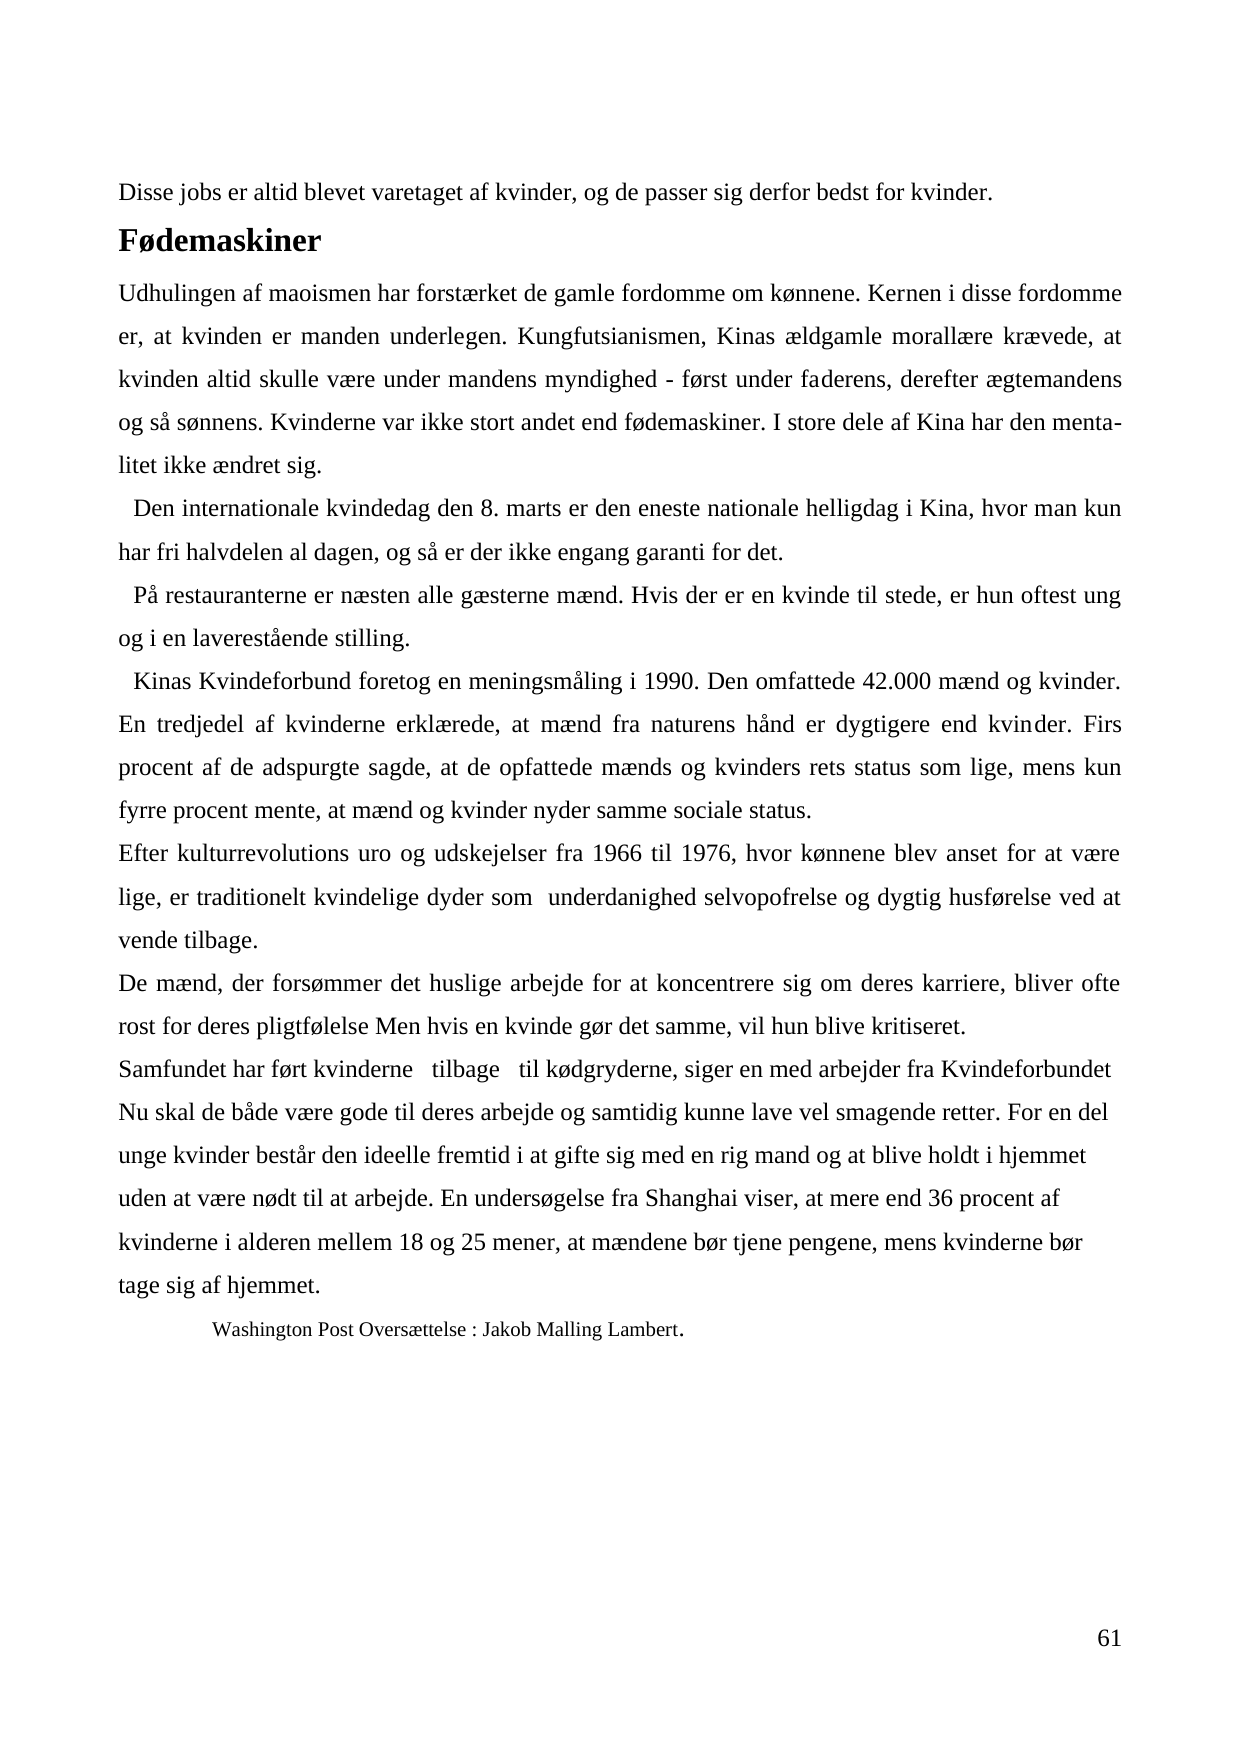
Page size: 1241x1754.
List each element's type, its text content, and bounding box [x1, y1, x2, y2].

text Udhulingen af maoismen har forstærket de gamle fordomme om kønnene. Kernen i disse fordomme er, at kvinden er manden underlegen. Kungfutsianismen, Kinas ældgamle morallære krævede, at kvinden altid skulle være under mandens myndighed - først under faderens, derefter ægtemandens og så sønnens. Kvinderne var ikke stort andet end fødemaskiner. I store dele af Kina har den mentalitet ikke ændret sig. [118, 278, 1122, 479]
text Samfundet har ført kvinderne tilbage til kødgryderne, siger en med arbejder fra Kvindeforbundet Nu skal de både være gode til deres arbejde og samtidig kunne lave vel smagende retter. For en del unge kvinder består den ideelle fremtid i at gifte sig med en rig mand og at blive holdt i hjemmet uden at være nødt til at arbejde. En undersøgelse fra Shanghai viser, at mere end 36 procent af kvinderne i alderen mellem 18 og 25 mener, at mændene bør tjene pengene, mens kvinderne bør tage sig af hjemmet. [118, 1054, 1122, 1298]
text De mænd, der forsømmer det huslige arbejde for at koncentrere sig om deres karriere, bliver ofte rost for deres pligtfølelse Men hvis en kvinde gør det samme, vil hun blive kritiseret. [118, 968, 1122, 1040]
text Washington Post Oversættelse : Jakob Malling Lambert. [212, 1313, 1122, 1342]
text Fødemaskiner [118, 220, 1122, 259]
text Den internationale kvindedag den 8. marts er den eneste nationale helligdag i Kina, hvor man kun har fri halvdelen al dagen, og så er der ikke engang garanti for det. [118, 493, 1122, 565]
text Efter kulturrevolutions uro og udskejelser fra 1966 til 1976, hvor kønnene blev anset for at være lige, er traditionelt kvindelige dyder som underdanighed selvopofrelse og dygtig husførelse ved at vende tilbage. [118, 838, 1122, 953]
text På restauranterne er næsten alle gæsterne mænd. Hvis der er en kvinde til stede, er hun oftest ung og i en laverestående stilling. [118, 580, 1122, 652]
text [118, 177, 1122, 206]
text Kinas Kvindeforbund foretog en meningsmåling i 1990. Den omfattede 42.000 mænd og kvinder. En tredjedel af kvinderne erklærede, at mænd fra naturens hånd er dygtigere end kvinder. Firs procent af de adspurgte sagde, at de opfattede mænds og kvinders rets status som lige, mens kun fyrre procent mente, at mænd og kvinder nyder samme sociale status. [118, 666, 1122, 824]
